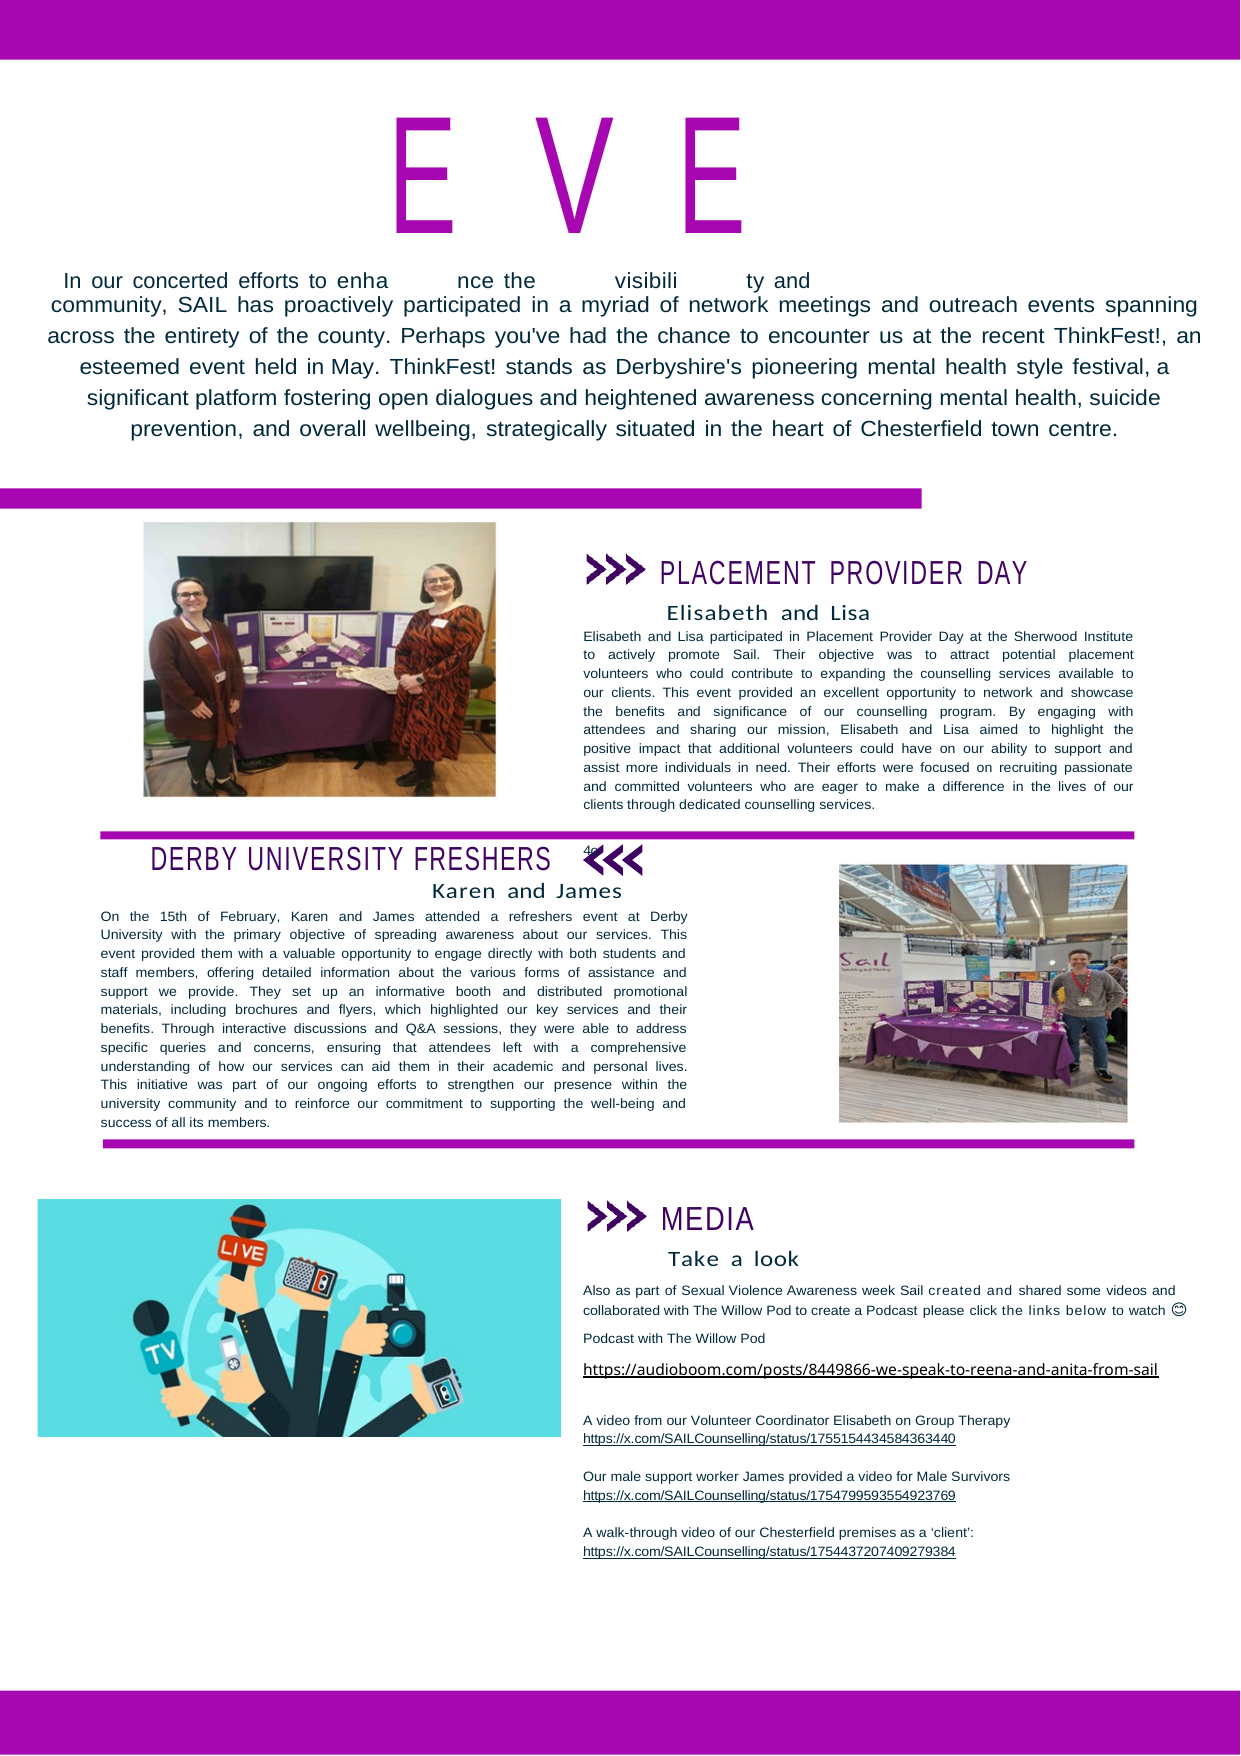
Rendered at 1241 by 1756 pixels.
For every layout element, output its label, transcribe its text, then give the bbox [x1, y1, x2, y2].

picture [456, 932, 463, 939]
picture [827, 634, 833, 641]
picture [256, 948, 262, 958]
picture [565, 914, 572, 921]
picture [682, 690, 689, 697]
picture [759, 1490, 769, 1500]
picture [777, 1474, 784, 1481]
picture [263, 967, 269, 977]
picture [920, 709, 926, 719]
subtitle Take a look [562, 1245, 1222, 1272]
picture [360, 1082, 366, 1092]
picture [127, 1101, 133, 1108]
picture [693, 706, 699, 716]
picture [586, 1434, 598, 1443]
picture [248, 1007, 254, 1014]
picture [885, 1474, 891, 1481]
picture [641, 671, 648, 678]
picture [660, 930, 668, 939]
picture [598, 914, 604, 921]
picture [225, 1099, 236, 1111]
picture [620, 1490, 624, 1500]
picture [451, 951, 457, 961]
picture [148, 1064, 155, 1071]
picture [727, 1493, 734, 1500]
picture [1062, 709, 1069, 716]
picture [1073, 765, 1085, 772]
picture [350, 1045, 356, 1052]
picture [840, 1549, 847, 1556]
picture [570, 1064, 576, 1071]
picture [199, 1045, 206, 1052]
picture [634, 631, 640, 641]
picture [109, 1064, 115, 1071]
picture [822, 784, 828, 791]
picture [917, 1420, 925, 1425]
picture [769, 1549, 776, 1556]
picture [101, 951, 107, 958]
picture [652, 802, 658, 809]
picture [677, 762, 683, 772]
picture [850, 1288, 857, 1295]
picture [624, 1082, 631, 1089]
picture [634, 1415, 638, 1425]
picture [671, 744, 680, 753]
picture [479, 1082, 485, 1092]
picture [894, 634, 900, 641]
picture [595, 1474, 601, 1481]
picture [151, 1080, 156, 1089]
picture [223, 970, 229, 977]
picture [411, 929, 417, 939]
picture [552, 948, 562, 958]
picture [447, 1082, 454, 1089]
picture [311, 1064, 317, 1071]
picture [949, 634, 956, 641]
picture [819, 802, 826, 809]
picture [488, 948, 494, 958]
picture [325, 1064, 332, 1071]
picture [141, 932, 148, 939]
picture [1110, 746, 1117, 753]
picture [161, 989, 168, 996]
picture [856, 727, 863, 734]
picture [355, 1026, 365, 1033]
picture [769, 746, 776, 753]
picture [172, 948, 178, 958]
picture [586, 1491, 598, 1500]
picture [1131, 1308, 1138, 1315]
picture [110, 1079, 114, 1089]
picture [895, 1434, 907, 1443]
picture [664, 970, 671, 977]
picture [766, 1418, 772, 1425]
picture [608, 765, 615, 772]
picture [973, 709, 980, 716]
picture [508, 1064, 515, 1071]
picture [751, 1493, 757, 1500]
picture [1066, 1288, 1073, 1295]
picture [854, 634, 860, 641]
picture [1125, 765, 1131, 772]
picture [483, 1007, 489, 1014]
picture [796, 1288, 803, 1295]
picture [461, 1042, 467, 1052]
picture [256, 1007, 262, 1014]
picture [180, 951, 186, 958]
picture [213, 1082, 222, 1089]
picture [962, 784, 968, 791]
picture [100, 989, 107, 996]
picture [210, 929, 214, 939]
subtitle MEDIA [588, 1199, 1240, 1239]
picture [513, 949, 522, 958]
picture [139, 1101, 146, 1108]
picture [864, 1491, 870, 1500]
picture [595, 1288, 602, 1295]
picture [846, 690, 852, 697]
picture [884, 1415, 890, 1425]
picture [458, 1026, 472, 1033]
picture [1018, 709, 1025, 719]
picture [266, 989, 272, 996]
picture [1087, 765, 1094, 772]
picture [618, 1045, 622, 1055]
picture [574, 1007, 580, 1014]
picture [656, 782, 664, 791]
picture [1103, 652, 1111, 659]
picture [405, 1080, 416, 1089]
picture [413, 1101, 421, 1108]
picture [634, 1527, 638, 1537]
picture [1062, 634, 1068, 641]
picture [927, 690, 933, 697]
picture [516, 1061, 522, 1071]
picture [1054, 1285, 1060, 1295]
picture [751, 1549, 757, 1556]
picture [633, 690, 639, 697]
picture [187, 970, 194, 977]
picture [681, 652, 687, 659]
picture [262, 932, 269, 939]
picture [656, 1333, 660, 1343]
picture [770, 1474, 776, 1481]
picture [933, 1436, 939, 1443]
picture [666, 1308, 673, 1315]
picture [100, 1045, 107, 1052]
picture [946, 671, 956, 678]
picture [318, 1098, 322, 1108]
picture [237, 911, 241, 921]
picture [326, 1082, 332, 1089]
picture [1108, 709, 1115, 716]
picture [249, 987, 257, 996]
picture [1153, 1288, 1160, 1295]
picture [168, 912, 174, 921]
picture [657, 727, 664, 734]
picture [696, 799, 702, 809]
picture [1042, 765, 1048, 772]
picture [597, 1007, 603, 1014]
picture [819, 634, 826, 641]
picture [238, 951, 245, 958]
picture [218, 1045, 225, 1052]
picture [834, 1416, 842, 1423]
picture [667, 668, 671, 678]
picture [1046, 1305, 1052, 1315]
picture [593, 1336, 599, 1343]
picture [633, 932, 639, 939]
picture [1111, 690, 1125, 697]
picture [141, 1004, 149, 1014]
picture [651, 912, 658, 919]
picture [530, 914, 536, 921]
text A video from our Volunteer Coordinator Elisabeth on Group Therapy https://x.com/SAILCounselling/status/1755154434584363440 [583, 1412, 1240, 1446]
picture [643, 1004, 649, 1014]
picture [857, 709, 863, 716]
picture [770, 687, 776, 697]
picture [972, 746, 978, 753]
picture [436, 1043, 444, 1052]
picture [176, 1045, 182, 1052]
text Also as part of Sexual Violence Awareness week Sail created and shared some videos and collaborated with The Willow Pod to create a Podcast please click the links below to watch 😊 [583, 1283, 1240, 1320]
picture [304, 967, 310, 977]
subtitle Elisabeth and Lisa [666, 599, 1240, 625]
picture [567, 1082, 573, 1089]
picture [334, 1026, 341, 1033]
picture [382, 951, 388, 958]
picture [100, 970, 107, 977]
picture [682, 1286, 690, 1291]
picture [323, 989, 329, 996]
picture [1029, 671, 1035, 678]
picture [1026, 1285, 1032, 1295]
picture [635, 1493, 641, 1500]
picture [622, 634, 628, 641]
picture [432, 1101, 440, 1108]
picture [159, 1082, 166, 1089]
picture [139, 1024, 150, 1033]
picture [350, 951, 354, 961]
text Elisabeth and Lisa participated in Placement Provider Day at the Sherwood Institute to actively promote Sail. Their objective was to attract potential placement volunteers who could contribute to expanding the counselling services available to our clients. This event provided an excellent opportunity to network and showcase the benefits and significance of our counselling program. By engaging with attendees and sharing our mission, Elisabeth and Lisa aimed to highlight the positive impact that additional volunteers could have on our ability to support and assist more individuals in need. Their efforts were focused on recruiting passionate and committed volunteers who are eager to make a difference in the lives of our clients through dedicated counselling services. [583, 628, 1134, 813]
picture [219, 1061, 223, 1071]
picture [898, 668, 902, 678]
picture [259, 1024, 268, 1031]
picture [864, 802, 871, 809]
picture [886, 1549, 893, 1556]
picture [962, 762, 968, 772]
picture [1062, 727, 1068, 737]
picture [149, 1099, 160, 1111]
picture [240, 1082, 247, 1089]
picture [991, 1474, 997, 1481]
picture [790, 652, 796, 659]
picture [1036, 671, 1042, 678]
picture [876, 1308, 882, 1315]
picture [888, 784, 896, 791]
picture [670, 1527, 676, 1537]
picture [880, 709, 886, 716]
picture [259, 1120, 266, 1127]
picture [591, 725, 605, 734]
picture [101, 1064, 107, 1071]
picture [198, 914, 204, 921]
picture [221, 912, 228, 921]
picture [642, 784, 650, 791]
picture [1050, 765, 1056, 775]
picture [739, 1418, 745, 1425]
picture [521, 1101, 527, 1108]
picture [570, 948, 574, 958]
picture [116, 1120, 122, 1127]
picture [920, 634, 926, 641]
picture [1079, 784, 1086, 791]
picture [372, 912, 378, 921]
picture [906, 765, 912, 772]
picture [1093, 690, 1100, 697]
picture [588, 706, 592, 716]
text https://audioboom.com/posts/8449866-we-speak-to-reena-and-anita-from-sail [583, 1358, 1240, 1379]
picture [1172, 1302, 1186, 1309]
picture [665, 1491, 673, 1500]
picture [175, 1064, 181, 1071]
picture [996, 1418, 1000, 1428]
picture [584, 1334, 592, 1343]
picture [618, 1527, 624, 1537]
picture [134, 911, 140, 921]
picture [1026, 687, 1032, 697]
picture [887, 709, 894, 716]
picture [698, 724, 702, 734]
picture [985, 765, 991, 772]
picture [905, 781, 911, 791]
picture [403, 932, 410, 939]
picture [872, 1418, 878, 1425]
picture [834, 634, 840, 641]
picture [860, 690, 866, 697]
picture [788, 1491, 798, 1500]
picture [838, 862, 1130, 1125]
picture [620, 1433, 624, 1443]
picture [864, 1547, 870, 1554]
picture [493, 1064, 500, 1071]
picture [919, 1530, 926, 1537]
picture [668, 799, 672, 809]
picture [379, 989, 385, 996]
picture [574, 1082, 581, 1089]
picture [786, 1415, 792, 1425]
picture [168, 1045, 174, 1052]
picture [613, 1064, 620, 1071]
picture [400, 949, 411, 961]
picture [130, 1120, 136, 1127]
picture [609, 652, 616, 659]
picture [887, 1434, 893, 1443]
picture [869, 765, 876, 772]
picture [592, 690, 598, 697]
picture [349, 989, 356, 996]
picture [616, 706, 620, 716]
picture [724, 709, 730, 719]
picture [586, 1547, 598, 1556]
picture [974, 1285, 980, 1295]
picture [625, 690, 631, 697]
picture [318, 1082, 324, 1089]
picture [636, 1288, 640, 1298]
picture [525, 951, 532, 961]
picture [996, 1288, 1002, 1295]
picture [720, 1471, 726, 1481]
picture [1139, 1308, 1146, 1315]
picture [260, 1098, 266, 1108]
picture [1113, 765, 1120, 772]
picture [676, 1064, 683, 1071]
picture [201, 989, 207, 996]
picture [1016, 744, 1027, 756]
picture [584, 746, 588, 756]
picture [279, 1026, 285, 1033]
picture [227, 989, 233, 996]
picture [568, 1098, 574, 1108]
picture [706, 784, 712, 791]
picture [933, 1491, 939, 1500]
picture [941, 1547, 953, 1556]
picture [1043, 634, 1050, 641]
picture [652, 1023, 658, 1033]
picture [845, 746, 852, 753]
picture [864, 727, 871, 734]
picture [948, 746, 954, 753]
picture [768, 802, 774, 809]
picture [662, 1530, 668, 1540]
picture [690, 727, 697, 734]
picture [849, 1434, 861, 1443]
text Our male support worker James provided a video for Male Survivors https://x.com/SAILCounselling/status/1754799593554923769 [583, 1469, 1240, 1503]
picture [288, 1082, 294, 1089]
picture [713, 709, 720, 716]
picture [826, 1491, 832, 1500]
picture [807, 784, 813, 791]
picture [863, 1436, 870, 1443]
picture [910, 1491, 916, 1500]
picture [628, 914, 635, 921]
picture [224, 951, 232, 958]
picture [1006, 671, 1012, 678]
picture [206, 1061, 210, 1071]
picture [887, 743, 893, 753]
picture [313, 914, 319, 921]
picture [299, 1045, 309, 1052]
picture [522, 1026, 528, 1033]
picture [318, 1064, 324, 1071]
picture [940, 1474, 946, 1481]
picture [536, 1045, 543, 1052]
picture [616, 1490, 620, 1500]
picture [1053, 1308, 1060, 1315]
picture [101, 912, 110, 921]
picture [353, 1007, 359, 1014]
picture [396, 1004, 400, 1014]
picture [859, 668, 865, 678]
picture [1030, 652, 1036, 659]
picture [700, 746, 707, 753]
picture [591, 848, 597, 855]
picture [786, 687, 792, 697]
picture [901, 1530, 915, 1537]
picture [407, 967, 411, 977]
picture [901, 1286, 909, 1295]
picture [1046, 1288, 1052, 1295]
picture [142, 914, 148, 921]
picture [742, 1472, 748, 1481]
picture [891, 724, 897, 734]
picture [285, 1007, 297, 1014]
picture [237, 1026, 243, 1033]
picture [957, 1308, 963, 1315]
picture [800, 709, 806, 716]
picture [663, 951, 670, 958]
picture [1074, 1288, 1080, 1295]
picture [1122, 784, 1128, 791]
picture [878, 671, 884, 681]
picture [199, 1026, 205, 1036]
picture [673, 781, 679, 791]
picture [902, 743, 908, 753]
picture [970, 634, 977, 641]
picture [689, 652, 697, 659]
picture [646, 1045, 652, 1052]
picture [826, 1434, 832, 1443]
picture [605, 1308, 612, 1315]
picture [774, 671, 780, 678]
picture [419, 1064, 427, 1071]
text community, SAIL has proactively participated in a myriad of network meetings and outreach events spanning across the entirety of the county. Perhaps you've had the chance to encounter us at the recent ThinkFest!, an esteemed event held in May. ThinkFest! stands as Derbyshire's pioneering mental health style festival, a significant platform fostering open dialogues and heightened awareness concerning mental health, suicide prevention, and overall wellbeing, strategically situated in the heart of Chesterfield town centre. [26, 292, 1222, 441]
picture [587, 1200, 647, 1232]
picture [334, 1082, 340, 1092]
picture [552, 970, 559, 977]
picture [952, 1472, 960, 1481]
picture [171, 932, 178, 939]
picture [652, 1490, 664, 1500]
picture [129, 932, 135, 939]
picture [567, 1026, 573, 1033]
picture [1041, 690, 1048, 697]
picture [669, 1064, 675, 1071]
picture [1095, 652, 1101, 659]
picture [799, 1490, 814, 1500]
picture [920, 762, 924, 772]
picture [729, 727, 735, 737]
picture [887, 652, 894, 659]
picture [476, 1045, 482, 1052]
picture [706, 727, 713, 734]
picture [1003, 1474, 1010, 1481]
picture [775, 802, 782, 809]
picture [1038, 709, 1044, 716]
picture [844, 671, 851, 678]
picture [831, 1308, 838, 1315]
picture [137, 1120, 151, 1127]
picture [933, 1547, 939, 1556]
picture [679, 1045, 685, 1052]
picture [327, 1045, 333, 1052]
picture [254, 1045, 260, 1052]
picture [506, 1045, 512, 1052]
picture [975, 1418, 981, 1425]
picture [801, 669, 811, 678]
picture [584, 632, 592, 639]
picture [733, 799, 739, 809]
picture [407, 914, 414, 921]
picture [896, 1471, 900, 1481]
picture [682, 1305, 686, 1315]
picture [524, 967, 528, 977]
picture [405, 1045, 412, 1052]
picture [625, 970, 632, 977]
picture [320, 1026, 332, 1033]
picture [771, 781, 777, 791]
picture [948, 1491, 954, 1500]
picture [836, 671, 840, 681]
subtitle PLACEMENT PROVIDER DAY [587, 553, 1240, 592]
picture [586, 553, 646, 585]
picture [945, 688, 952, 697]
picture [679, 967, 685, 977]
picture [660, 802, 666, 812]
picture [1089, 709, 1095, 719]
picture [1088, 634, 1094, 641]
picture [656, 671, 663, 678]
picture [180, 911, 184, 921]
picture [727, 1527, 731, 1537]
picture [879, 727, 885, 734]
picture [637, 989, 645, 996]
picture [980, 650, 989, 657]
picture [769, 1493, 776, 1500]
picture [207, 1023, 213, 1033]
picture [357, 989, 363, 996]
picture [735, 743, 741, 753]
picture [828, 1527, 834, 1537]
picture [819, 652, 825, 659]
picture [638, 727, 645, 734]
picture [948, 1434, 954, 1443]
picture [616, 802, 623, 809]
picture [1007, 1305, 1013, 1315]
picture [652, 1433, 664, 1443]
picture [411, 1064, 417, 1071]
picture [374, 932, 381, 939]
picture [637, 1026, 644, 1033]
picture [1004, 765, 1010, 772]
picture [116, 951, 122, 958]
picture [621, 1026, 627, 1033]
picture [100, 1120, 107, 1127]
picture [849, 1418, 856, 1425]
picture [599, 781, 605, 791]
picture [287, 951, 297, 958]
picture [843, 1308, 849, 1315]
picture [263, 1004, 267, 1014]
picture [1126, 706, 1132, 716]
picture [464, 932, 471, 939]
picture [672, 1079, 678, 1089]
picture [476, 1026, 482, 1033]
picture [589, 970, 608, 977]
picture [987, 1288, 994, 1295]
picture [100, 1080, 108, 1089]
picture [741, 1334, 749, 1343]
picture [234, 1042, 240, 1052]
picture [818, 1434, 824, 1443]
picture [680, 799, 686, 809]
picture [408, 1030, 415, 1036]
picture [942, 1308, 956, 1315]
picture [751, 1436, 757, 1443]
picture [604, 1007, 610, 1014]
picture [575, 932, 581, 939]
picture [415, 989, 422, 996]
picture [631, 727, 637, 734]
picture [1092, 724, 1098, 734]
picture [393, 1101, 399, 1108]
picture [1054, 746, 1061, 753]
picture [835, 1471, 841, 1481]
picture [597, 802, 603, 809]
picture [1037, 1308, 1043, 1315]
picture [611, 1007, 618, 1014]
picture [331, 967, 335, 977]
picture [609, 744, 614, 753]
picture [764, 765, 770, 772]
picture [606, 634, 613, 641]
picture [672, 1026, 686, 1033]
picture [872, 709, 878, 716]
picture [598, 1045, 604, 1052]
picture [406, 989, 414, 996]
picture [309, 932, 315, 939]
picture [441, 914, 447, 921]
picture [902, 1547, 908, 1556]
picture [838, 784, 844, 794]
picture [423, 970, 429, 977]
picture [161, 1024, 169, 1033]
picture [524, 1064, 530, 1071]
picture [615, 1418, 621, 1425]
picture [696, 1474, 703, 1481]
picture [696, 634, 703, 641]
picture [714, 762, 722, 772]
picture [499, 1082, 505, 1089]
picture [323, 1004, 329, 1014]
picture [639, 709, 645, 716]
picture [620, 1546, 624, 1556]
picture [252, 932, 260, 939]
picture [714, 802, 721, 809]
picture [426, 914, 433, 921]
picture [867, 1306, 875, 1315]
picture [228, 1120, 236, 1127]
picture [219, 1007, 225, 1017]
picture [207, 1101, 213, 1108]
picture [970, 1308, 976, 1315]
picture [788, 1547, 798, 1556]
picture [847, 650, 856, 657]
picture [468, 1045, 474, 1052]
picture [449, 914, 455, 921]
picture [1033, 727, 1039, 734]
picture [1172, 1312, 1185, 1316]
picture [1003, 1418, 1010, 1428]
picture [679, 1098, 685, 1108]
picture [725, 802, 731, 809]
picture [645, 1023, 651, 1033]
picture [101, 1101, 107, 1108]
picture [912, 631, 918, 641]
picture [805, 1418, 812, 1425]
picture [109, 1101, 115, 1108]
picture [947, 765, 954, 772]
picture [910, 1434, 916, 1443]
picture [463, 1007, 469, 1017]
picture [785, 1530, 792, 1537]
picture [756, 765, 762, 772]
picture [154, 951, 160, 958]
picture [760, 784, 767, 791]
subtitle DERBY UNIVERSITY FRESHERS [150, 840, 1240, 878]
picture [302, 951, 308, 958]
picture [576, 1101, 582, 1108]
subtitle Karen and James [226, 878, 827, 904]
picture [365, 1007, 372, 1014]
picture [1024, 765, 1030, 772]
picture [628, 1101, 634, 1108]
picture [635, 1436, 641, 1443]
picture [290, 932, 296, 939]
picture [691, 1288, 697, 1295]
picture [941, 1491, 947, 1500]
picture [464, 989, 470, 996]
picture [962, 727, 969, 734]
picture [1098, 1308, 1105, 1315]
text A walk-through video of our Chesterfield premises as a ‘client’: https://x.com/SAILCounselling/status/1754437207409279384 [583, 1525, 1240, 1559]
picture [726, 1306, 732, 1315]
picture [548, 1101, 554, 1111]
picture [1031, 634, 1037, 641]
picture [141, 520, 499, 800]
picture [770, 1527, 776, 1537]
picture [200, 1082, 207, 1089]
picture [712, 1418, 718, 1425]
picture [596, 932, 603, 939]
picture [1095, 634, 1102, 641]
picture [665, 1026, 671, 1033]
picture [815, 765, 821, 772]
text On the 15th of February, Karen and James attended a refreshers event at Derby University with the primary objective of spreading awareness about our services. This event provided them with a valuable opportunity to engage directly with both students and staff members, offering detailed information about the various forms of assistance and support we provide. They set up an informative booth and distributed promotional materials, including brochures and flyers, which highlighted our key services and their benefits. Through interactive discussions and Q&A sessions, they were able to address specific queries and concerns, ensuring that attendees left with a comprehensive understanding of how our services can aid them in their academic and personal lives. This initiative was part of our ongoing efforts to strengthen our presence within the university community and to reinforce our commitment to supporting the well-being and success of all its members. [100, 908, 688, 1130]
picture [997, 784, 1003, 791]
picture [417, 1024, 425, 1033]
picture [519, 986, 525, 996]
picture [756, 727, 762, 734]
picture [614, 951, 620, 958]
picture [383, 1026, 389, 1033]
picture [745, 784, 752, 791]
picture [897, 784, 904, 791]
picture [856, 1547, 862, 1556]
picture [759, 1546, 769, 1557]
picture [1168, 1285, 1174, 1295]
picture [874, 1530, 881, 1537]
picture [594, 1064, 598, 1074]
picture [665, 1434, 673, 1443]
picture [362, 929, 366, 939]
picture [532, 1064, 540, 1071]
picture [841, 725, 849, 732]
picture [490, 1101, 497, 1108]
picture [647, 1101, 653, 1111]
picture [274, 1079, 278, 1089]
picture [623, 727, 629, 734]
picture [1022, 652, 1028, 659]
picture [645, 1474, 652, 1481]
picture [196, 1120, 203, 1127]
picture [257, 914, 264, 921]
picture [727, 1436, 734, 1443]
picture [1000, 634, 1006, 641]
picture [912, 784, 918, 791]
picture [661, 1045, 668, 1052]
picture [665, 1547, 673, 1556]
picture [759, 1433, 769, 1444]
picture [616, 1546, 620, 1556]
text Podcast with The Willow Pod [583, 1331, 1240, 1347]
picture [807, 762, 811, 772]
picture [841, 1491, 847, 1500]
picture [662, 688, 670, 697]
picture [591, 1045, 597, 1052]
picture [895, 1547, 901, 1556]
picture [571, 1045, 578, 1052]
picture [603, 1288, 609, 1295]
picture [443, 1026, 450, 1033]
picture [278, 968, 289, 977]
picture [301, 914, 308, 921]
picture [615, 784, 621, 791]
picture [339, 914, 346, 921]
picture [767, 1306, 775, 1315]
picture [956, 634, 963, 644]
picture [463, 1082, 469, 1089]
picture [186, 1101, 194, 1108]
picture [977, 765, 983, 772]
picture [816, 1530, 822, 1537]
picture [648, 634, 655, 641]
picture [414, 1004, 418, 1014]
picture [613, 970, 620, 977]
picture [521, 911, 525, 921]
picture [294, 912, 299, 921]
picture [1054, 709, 1060, 719]
picture [720, 746, 727, 753]
picture [819, 1471, 825, 1481]
picture [857, 1418, 864, 1425]
picture [1126, 690, 1132, 697]
picture [716, 668, 722, 678]
picture [889, 1530, 896, 1537]
picture [630, 1045, 636, 1052]
picture [910, 1547, 916, 1554]
picture [653, 1474, 659, 1481]
picture [647, 970, 653, 977]
picture [112, 914, 118, 921]
picture [629, 1064, 635, 1071]
picture [724, 765, 731, 772]
picture [818, 1491, 824, 1500]
picture [649, 951, 656, 958]
picture [1046, 709, 1052, 716]
picture [667, 1418, 673, 1425]
picture [678, 948, 684, 958]
picture [37, 1199, 562, 1437]
picture [675, 1418, 681, 1425]
picture [553, 914, 559, 921]
picture [616, 1433, 620, 1443]
picture [904, 1308, 913, 1315]
picture [621, 1288, 630, 1295]
picture [752, 802, 758, 809]
picture [892, 1308, 898, 1315]
picture [292, 989, 299, 996]
picture [860, 1530, 868, 1537]
picture [504, 951, 510, 958]
picture [380, 914, 387, 921]
picture [684, 1336, 690, 1343]
picture [498, 1101, 504, 1108]
picture [680, 914, 687, 924]
picture [706, 765, 712, 772]
picture [596, 1530, 603, 1537]
picture [538, 951, 545, 958]
picture [1070, 709, 1076, 719]
picture [630, 951, 636, 958]
picture [992, 746, 999, 753]
picture [664, 1004, 668, 1014]
picture [155, 932, 162, 942]
picture [895, 690, 899, 700]
picture [484, 986, 488, 996]
picture [748, 634, 752, 644]
picture [887, 1491, 893, 1500]
picture [583, 914, 589, 921]
picture [954, 727, 961, 734]
picture [511, 989, 517, 996]
picture [318, 930, 327, 937]
picture [635, 1549, 641, 1556]
picture [591, 765, 605, 772]
picture [591, 1023, 595, 1033]
picture [776, 631, 782, 641]
picture [698, 762, 704, 772]
picture [1085, 727, 1091, 737]
picture [623, 1336, 630, 1343]
picture [799, 1433, 814, 1443]
picture [728, 743, 734, 753]
picture [910, 727, 917, 734]
picture [151, 1007, 158, 1014]
picture [807, 632, 815, 641]
picture [182, 1007, 188, 1014]
picture [500, 932, 514, 939]
picture [132, 1023, 136, 1033]
picture [349, 1064, 356, 1071]
picture [870, 784, 876, 791]
picture [1126, 727, 1132, 734]
picture [109, 1026, 115, 1033]
picture [284, 1045, 290, 1052]
picture [797, 763, 805, 772]
picture [220, 1120, 226, 1127]
picture [801, 690, 808, 697]
picture [156, 1120, 162, 1127]
picture [171, 1023, 175, 1033]
picture [718, 634, 725, 641]
picture [856, 1491, 862, 1500]
picture [435, 951, 441, 958]
picture [1018, 1288, 1025, 1295]
picture [294, 1023, 300, 1033]
picture [769, 1436, 776, 1443]
picture [760, 802, 766, 809]
picture [166, 1080, 171, 1089]
picture [837, 765, 843, 772]
picture [688, 634, 695, 641]
picture [441, 1007, 447, 1017]
picture [547, 932, 553, 939]
picture [160, 1045, 166, 1055]
picture [745, 802, 751, 809]
picture [116, 1045, 122, 1052]
picture [940, 1436, 947, 1443]
picture [430, 932, 436, 942]
picture [491, 1026, 498, 1033]
picture [328, 951, 334, 958]
picture [652, 1546, 664, 1556]
picture [799, 1546, 814, 1556]
picture [727, 1549, 734, 1556]
picture [269, 914, 276, 924]
picture [1075, 1308, 1081, 1315]
picture [826, 1547, 832, 1556]
picture [120, 1082, 127, 1089]
picture [1125, 743, 1131, 753]
picture [680, 932, 687, 939]
picture [529, 1026, 536, 1036]
picture [788, 1434, 798, 1443]
picture [818, 1547, 824, 1556]
picture [1005, 690, 1012, 697]
picture [587, 989, 593, 996]
picture [342, 1045, 349, 1052]
picture [951, 652, 958, 659]
picture [794, 784, 801, 791]
picture [903, 652, 912, 659]
picture [538, 986, 544, 996]
picture [644, 690, 651, 697]
picture [124, 1045, 130, 1052]
picture [1134, 1291, 1145, 1295]
picture [885, 765, 892, 772]
picture [895, 1491, 907, 1500]
picture [629, 671, 635, 678]
picture [697, 690, 703, 697]
picture [582, 1082, 588, 1089]
picture [710, 1308, 716, 1315]
picture [935, 690, 941, 697]
picture [385, 1079, 399, 1089]
picture [1043, 671, 1050, 678]
